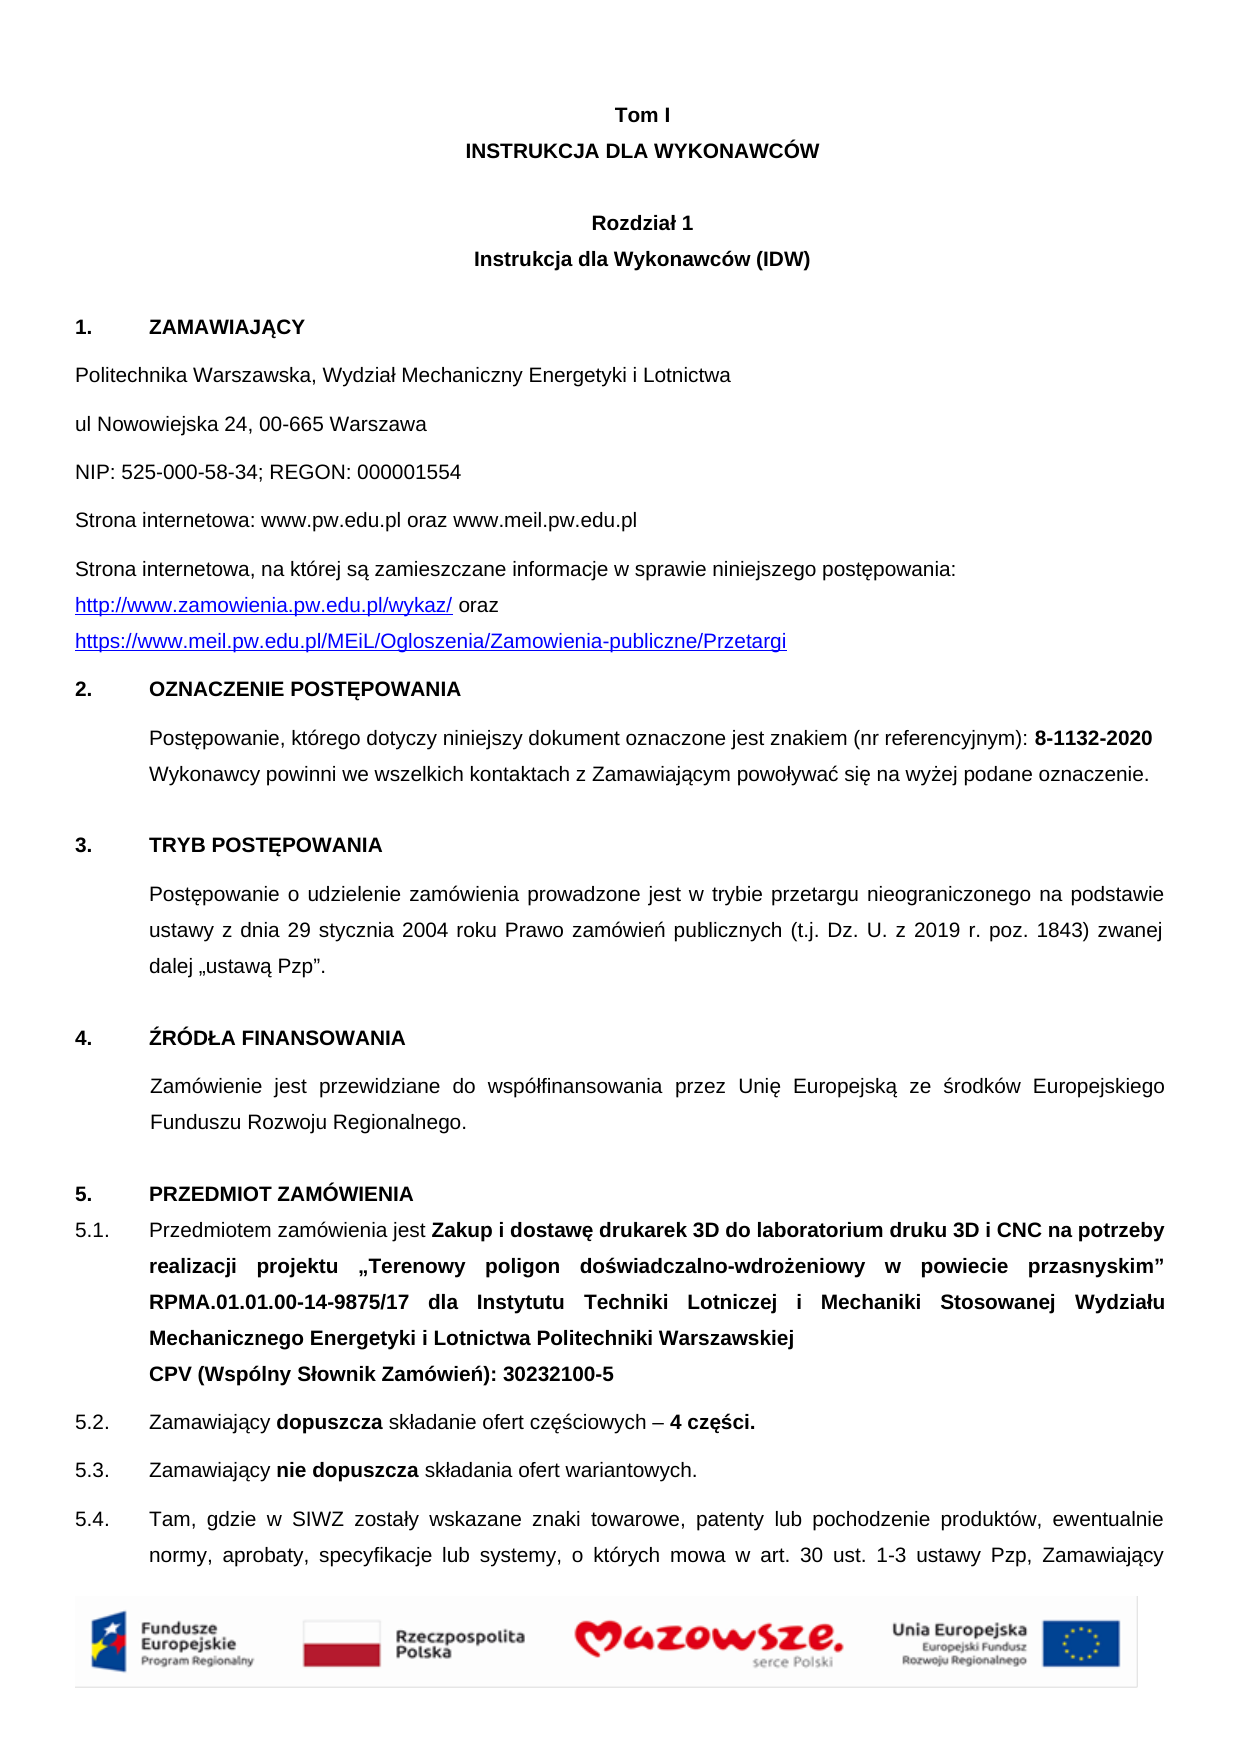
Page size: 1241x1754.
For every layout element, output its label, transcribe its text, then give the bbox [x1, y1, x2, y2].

text NIP: 525-000-58-34; REGON: 000001554 [75, 460, 1165, 484]
text 4. ŹRÓDŁA FINANSOWANIA [75, 1026, 1165, 1049]
text INSTRUKCJA DLA WYKONAWCÓW [75, 138, 1210, 162]
text 2. OZNACZENIE POSTĘPOWANIA [75, 677, 1165, 701]
text Strona internetowa, na której są zamieszczane informacje w sprawie niniejszego postępowania: http://www.zamowienia.pw.edu.pl/wykaz/ oraz https://www.meil.pw.edu.pl/MEiL/Ogloszenia/Zamowienia-publiczne/Przetargi [75, 557, 1165, 653]
text Rozdział 1 [75, 210, 1210, 234]
text Wykonawcy powinni we wszelkich kontaktach z Zamawiającym powoływać się na wyżej podane oznaczenie. [149, 761, 1165, 785]
text Instrukcja dla Wykonawców (IDW) [75, 246, 1210, 270]
text ul Nowowiejska 24, 00-665 Warszawa [75, 411, 1165, 435]
text Tom I [75, 103, 1210, 127]
picture [75, 1596, 1139, 1689]
text 5. PRZEDMIOT ZAMÓWIENIA [75, 1182, 1165, 1206]
text 5.1. Przedmiotem zamówienia jest Zakup i dostawę drukarek 3D do laboratorium druku 3D i CNC na potrzeby realizacji projektu „Terenowy poligon doświadczalno-wdrożeniowy w powiecie przasnyskim” RPMA.01.01.00-14-9875/17 dla Instytutu Techniki Lotniczej i Mechaniki Stosowanej Wydziału Mechanicznego Energetyki i Lotnictwa Politechniki Warszawskiej [75, 1218, 1165, 1349]
text 5.2. Zamawiający dopuszcza składanie ofert częściowych – 4 części. [75, 1410, 1165, 1434]
text 5.3. Zamawiający nie dopuszcza składania ofert wariantowych. [75, 1458, 1165, 1482]
text 3. TRYB POSTĘPOWANIA [75, 833, 1165, 857]
text Postępowanie o udzielenie zamówienia prowadzone jest w trybie przetargu nieograniczonego na podstawie ustawy z dnia 29 stycznia 2004 roku Prawo zamówień publicznych (t.j. Dz. U. z 2019 r. poz. 1843) zwanej dalej „ustawą Pzp”. [149, 882, 1165, 978]
text 1. ZAMAWIAJĄCY [75, 314, 1165, 338]
text Zamówienie jest przewidziane do współfinansowania przez Unię Europejską ze środków Europejskiego Funduszu Rozwoju Regionalnego. [150, 1074, 1165, 1134]
text Politechnika Warszawska, Wydział Mechaniczny Energetyki i Lotnictwa [75, 363, 1165, 387]
text CPV (Wspólny Słownik Zamówień): 30232100-5 [149, 1361, 1165, 1385]
text Postępowanie, którego dotyczy niniejszy dokument oznaczone jest znakiem (nr referencyjnym): 8-1132-2020 [149, 726, 1165, 749]
text Strona internetowa: www.pw.edu.pl oraz www.meil.pw.edu.pl [75, 508, 1165, 532]
